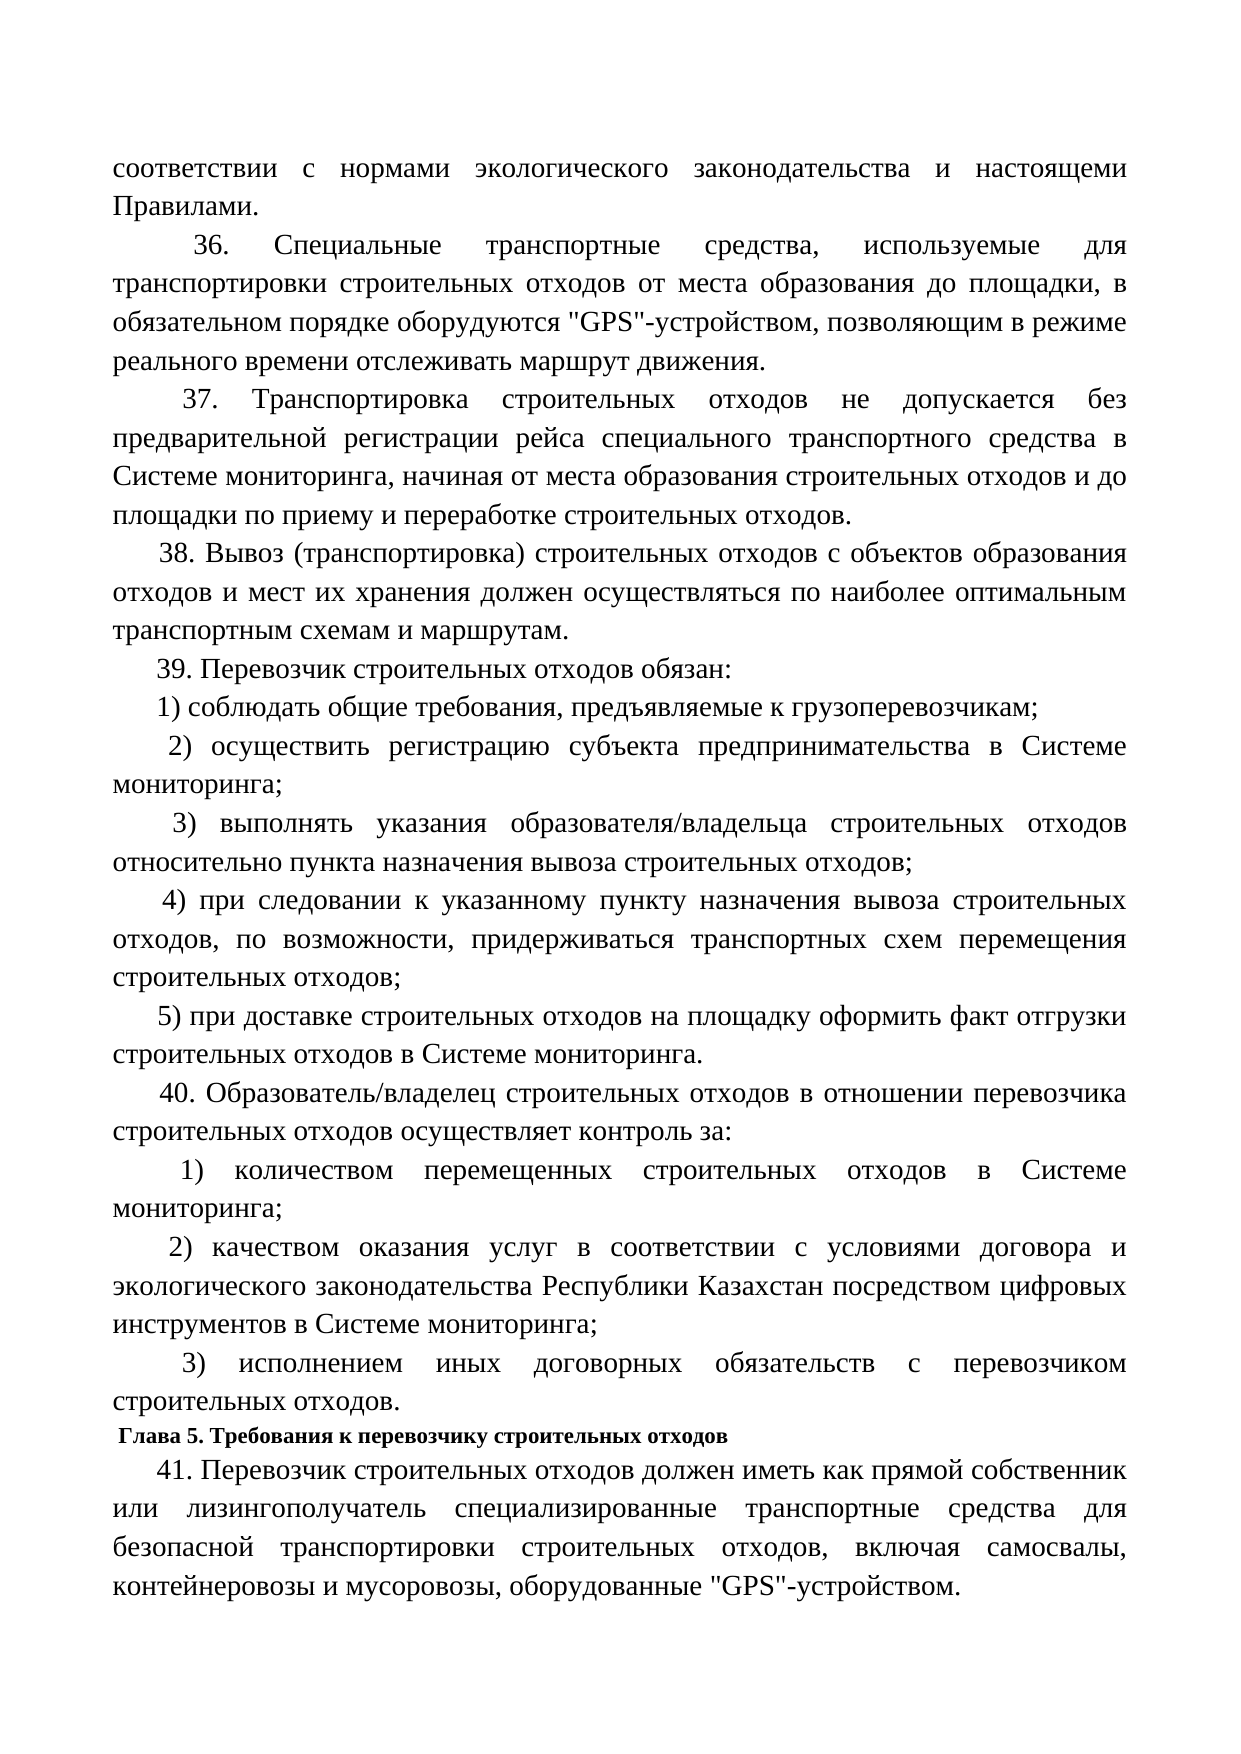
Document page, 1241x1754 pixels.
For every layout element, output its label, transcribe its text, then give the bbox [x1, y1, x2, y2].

text 1) количеством перемещенных строительных отходов в Системе мониторинга; [112, 1152, 1128, 1224]
text 41. Перевозчик строительных отходов должен иметь как прямой собственник или лизингополучатель специализированные транспортные средства для безопасной транспортировки строительных отходов, включая самосвалы, контейнеровозы и мусоровозы, оборудованные "GPS"-устройством. [112, 1452, 1128, 1601]
text 3) исполнением иных договорных обязательств с перевозчиком строительных отходов. [112, 1345, 1128, 1417]
text 39. Перевозчик строительных отходов обязан: [112, 651, 1128, 684]
text 36. Специальные транспортные средства, используемые для транспортировки строительных отходов от места образования до площадки, в обязательном порядке оборудуются "GPS"-устройством, позволяющим в режиме реального времени отслеживать маршрут движения. [112, 227, 1128, 376]
text 4) при следовании к указанному пункту назначения вывоза строительных отходов, по возможности, придерживаться транспортных схем перемещения строительных отходов; [112, 882, 1128, 993]
text Глава 5. Требования к перевозчику строительных отходов [112, 1422, 1128, 1448]
text 37. Транспортировка строительных отходов не допускается без предварительной регистрации рейса специального транспортного средства в Системе мониторинга, начиная от места образования строительных отходов и до площадки по приему и переработке строительных отходов. [112, 381, 1128, 530]
text 5) при доставке строительных отходов на площадку оформить факт отгрузки строительных отходов в Системе мониторинга. [112, 998, 1128, 1070]
text 1) соблюдать общие требования, предъявляемые к грузоперевозчикам; [112, 689, 1128, 723]
text 40. Образователь/владелец строительных отходов в отношении перевозчика строительных отходов осуществляет контроль за: [112, 1075, 1128, 1147]
text 2) качеством оказания услуг в соответствии с условиями договора и экологического законодательства Республики Казахстан посредством цифровых инструментов в Системе мониторинга; [112, 1229, 1128, 1340]
text 2) осуществить регистрацию субъекта предпринимательства в Системе мониторинга; [112, 728, 1128, 800]
text 3) выполнять указания образователя/владельца строительных отходов относительно пункта назначения вывоза строительных отходов; [112, 805, 1128, 877]
text 38. Вывоз (транспортировка) строительных отходов с объектов образования отходов и мест их хранения должен осуществляться по наиболее оптимальным транспортным схемам и маршрутам. [112, 535, 1128, 646]
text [112, 150, 1128, 222]
